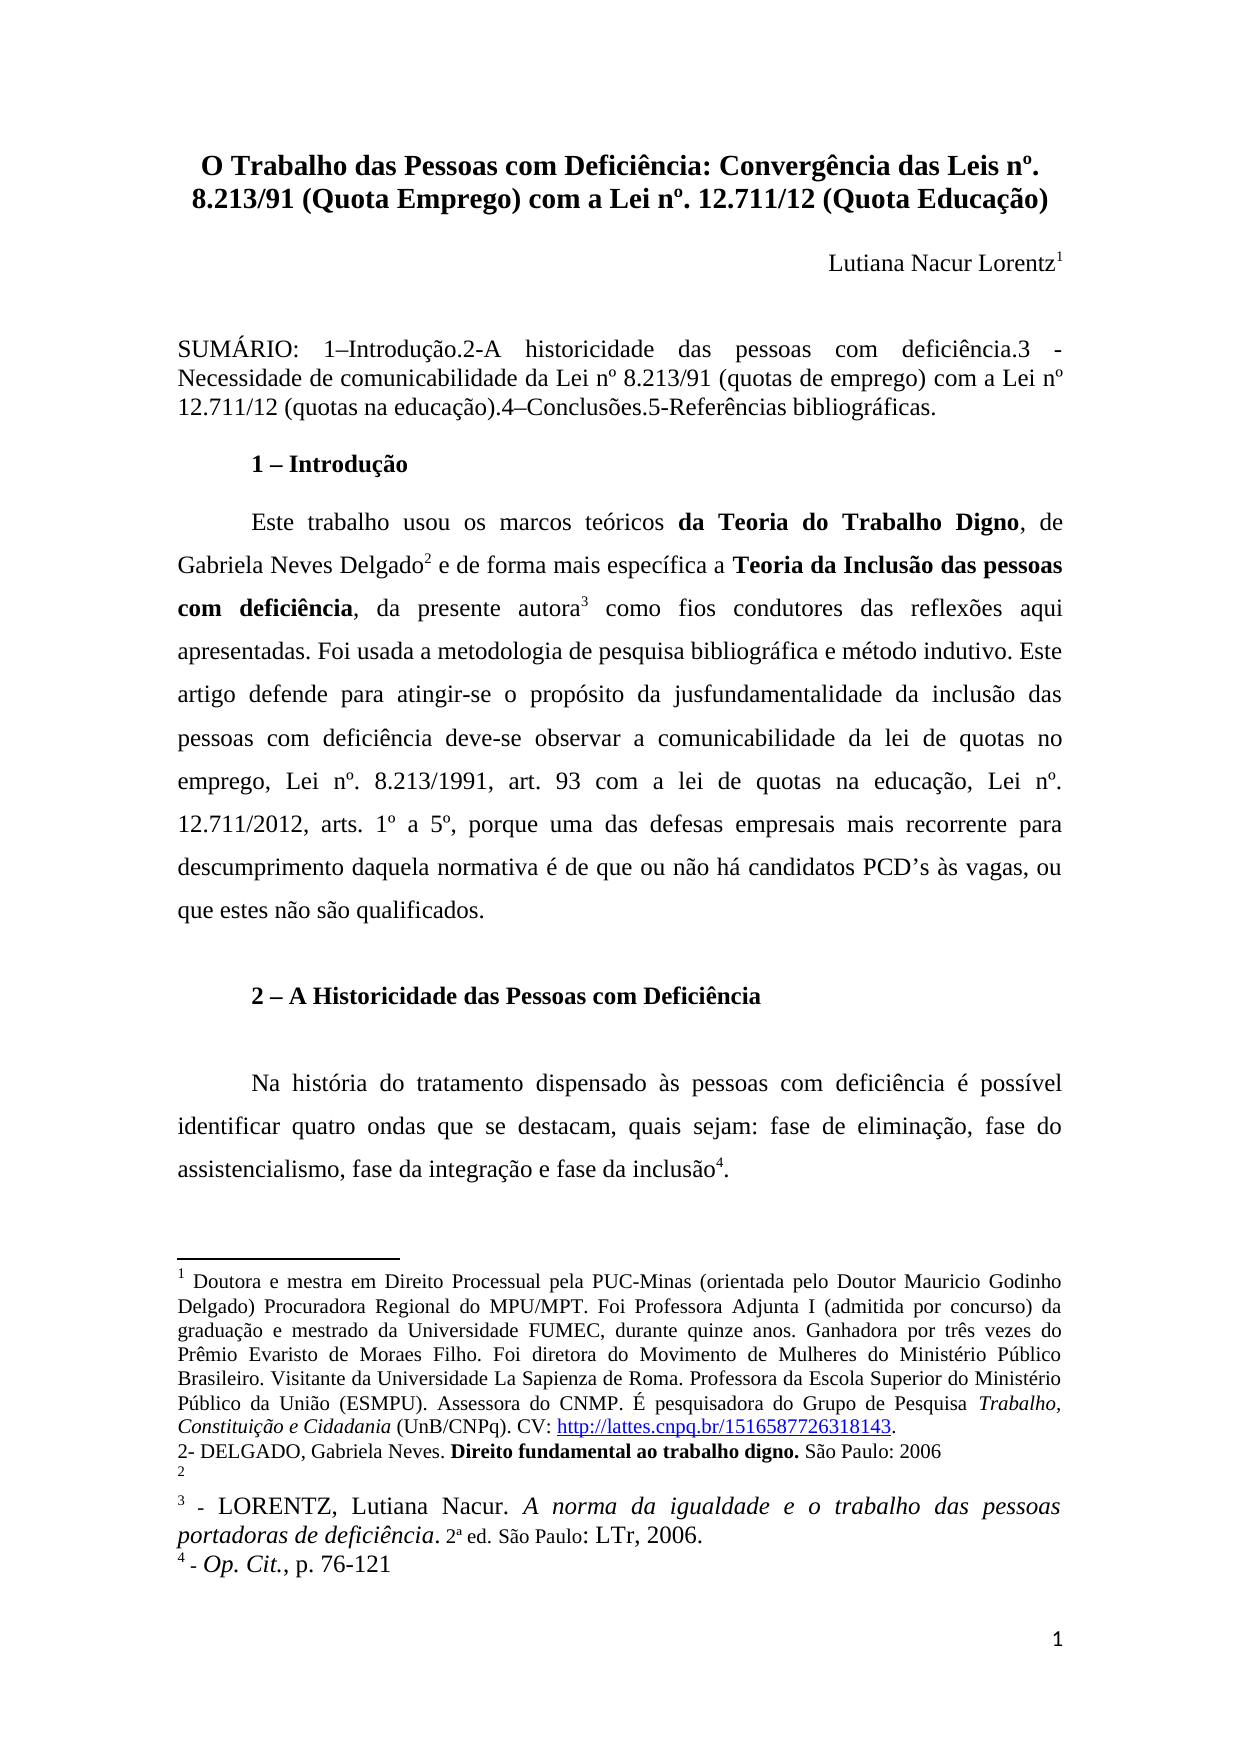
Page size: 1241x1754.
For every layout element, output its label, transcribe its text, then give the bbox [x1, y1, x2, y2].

text Este trabalho usou os marcos teóricos da Teoria do Trabalho Digno, de Gabriela Neves Delgado e de forma mais específica a Teoria da Inclusão das pessoas com deficiência, da presente autora como fios condutores das reflexões aqui apresentadas. Foi usada a metodologia de pesquisa bibliográfica e método indutivo. Este artigo defende para atingir-se o propósito da jusfundamentalidade da inclusão das pessoas com deficiência deve-se observar a comunicabilidade da lei de quotas no emprego, Lei nº. 8.213/1991, art. 93 com a lei de quotas na educação, Lei nº. 12.711/2012, arts. 1º a 5º, porque uma das defesas empresais mais recorrente para descumprimento daquela normativa é de que ou não há candidatos PCD’s às vagas, ou que estes não são qualificados. [177, 507, 1063, 924]
text O Trabalho das Pessoas com Deficiência: Convergência das Leis nº. 8.213/91 (Quota Emprego) com a Lei nº. 12.711/12 (Quota Educação) [177, 148, 1063, 215]
text Na história do tratamento dispensado às pessoas com deficiência é possível identificar quatro ondas que se destacam, quais sejam: fase de eliminação, fase do assistencialismo, fase da integração e fase da inclusão. [177, 1068, 1063, 1183]
text 1 – Introdução [177, 449, 1063, 478]
text SUMÁRIO: 1–Introdução.2-A historicidade das pessoas com deficiência.3 -Necessidade de comunicabilidade da Lei nº 8.213/91 (quotas de emprego) com a Lei nº 12.711/12 (quotas na educação).4–Conclusões.5-Referências bibliográficas. [177, 334, 1063, 421]
text 2 – A Historicidade das Pessoas com Deficiência [177, 981, 1063, 1010]
text Lutiana Nacur Lorentz [177, 248, 1063, 277]
